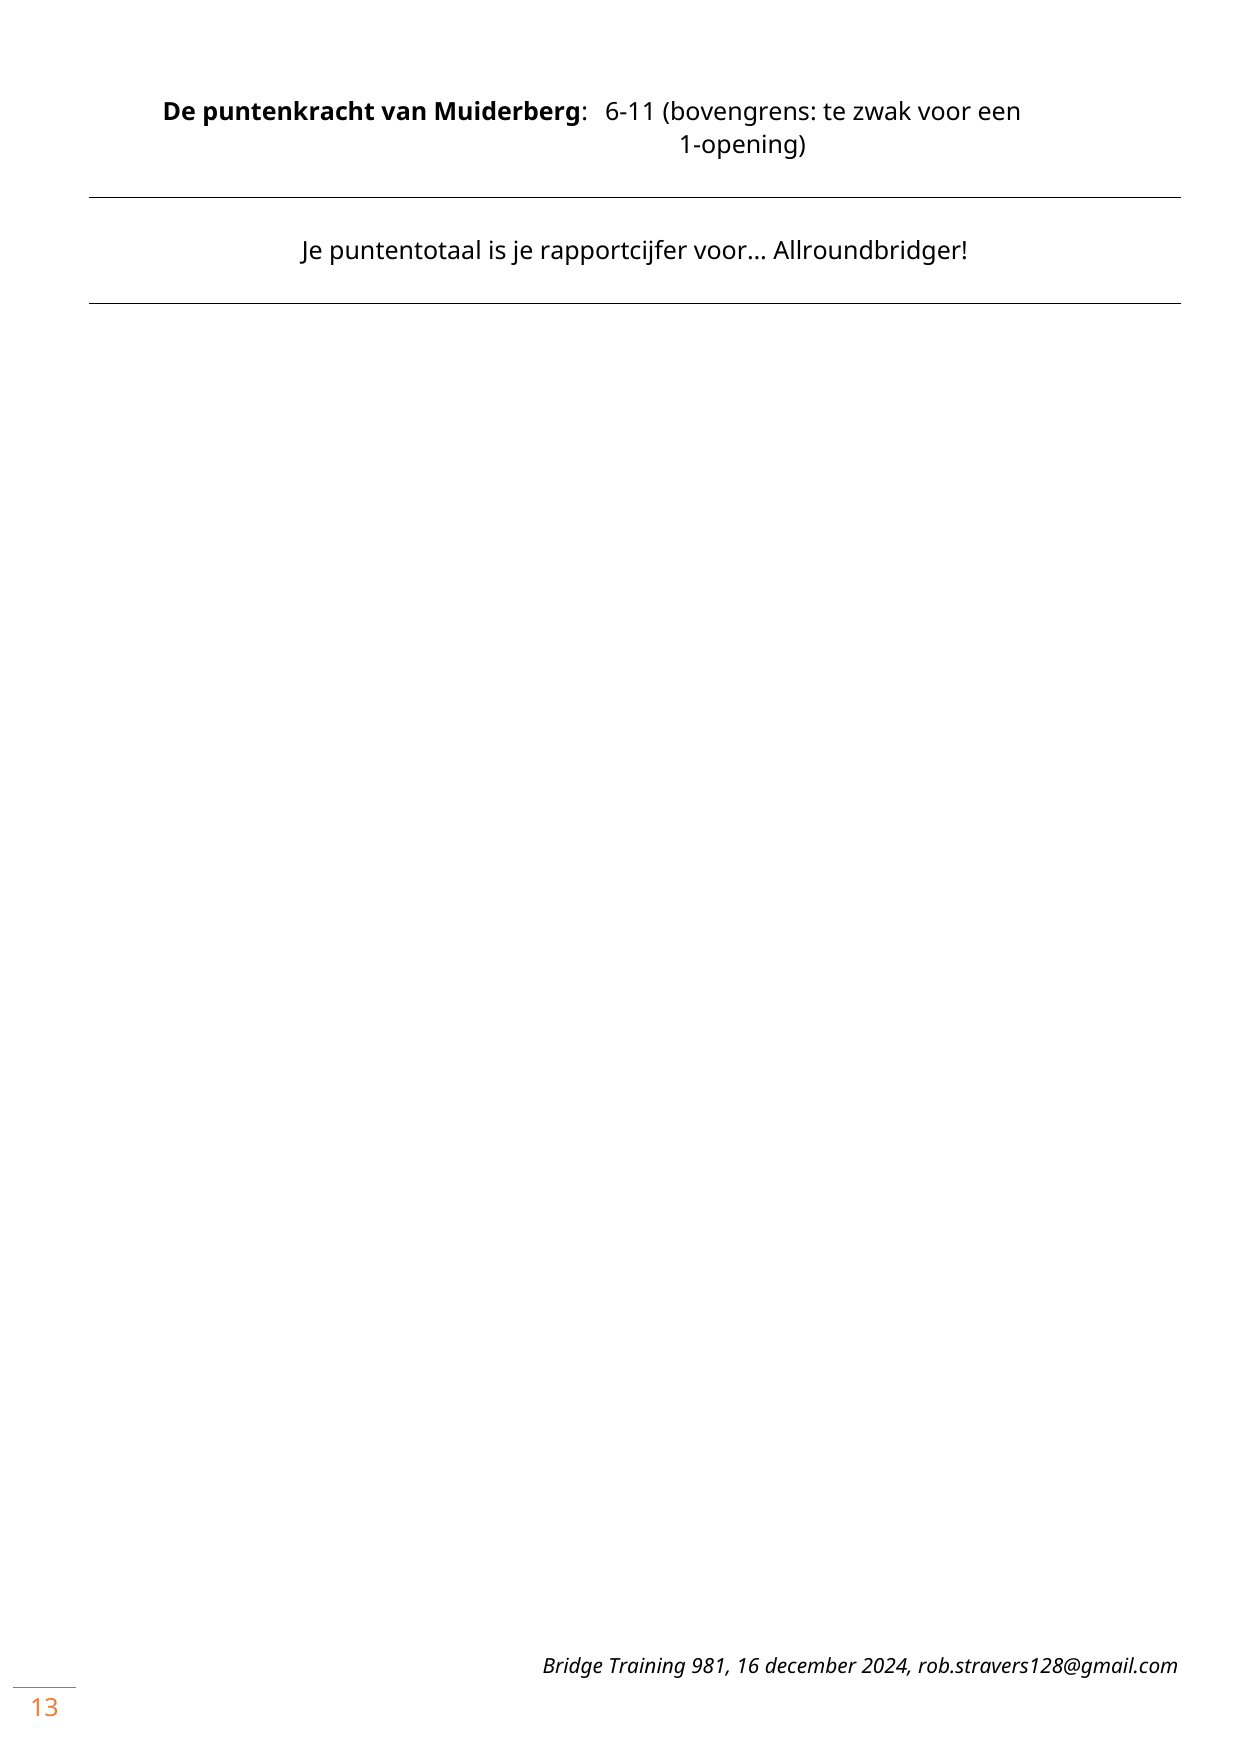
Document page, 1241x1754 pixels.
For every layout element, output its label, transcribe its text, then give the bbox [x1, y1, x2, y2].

text 1-opening) [679, 127, 1181, 161]
text Je puntentotaal is je rapportcijfer voor… Allroundbridger! [89, 232, 1181, 267]
text De puntenkracht van Muiderberg: 6-11 (bovengrens: te zwak voor een [162, 93, 1181, 127]
